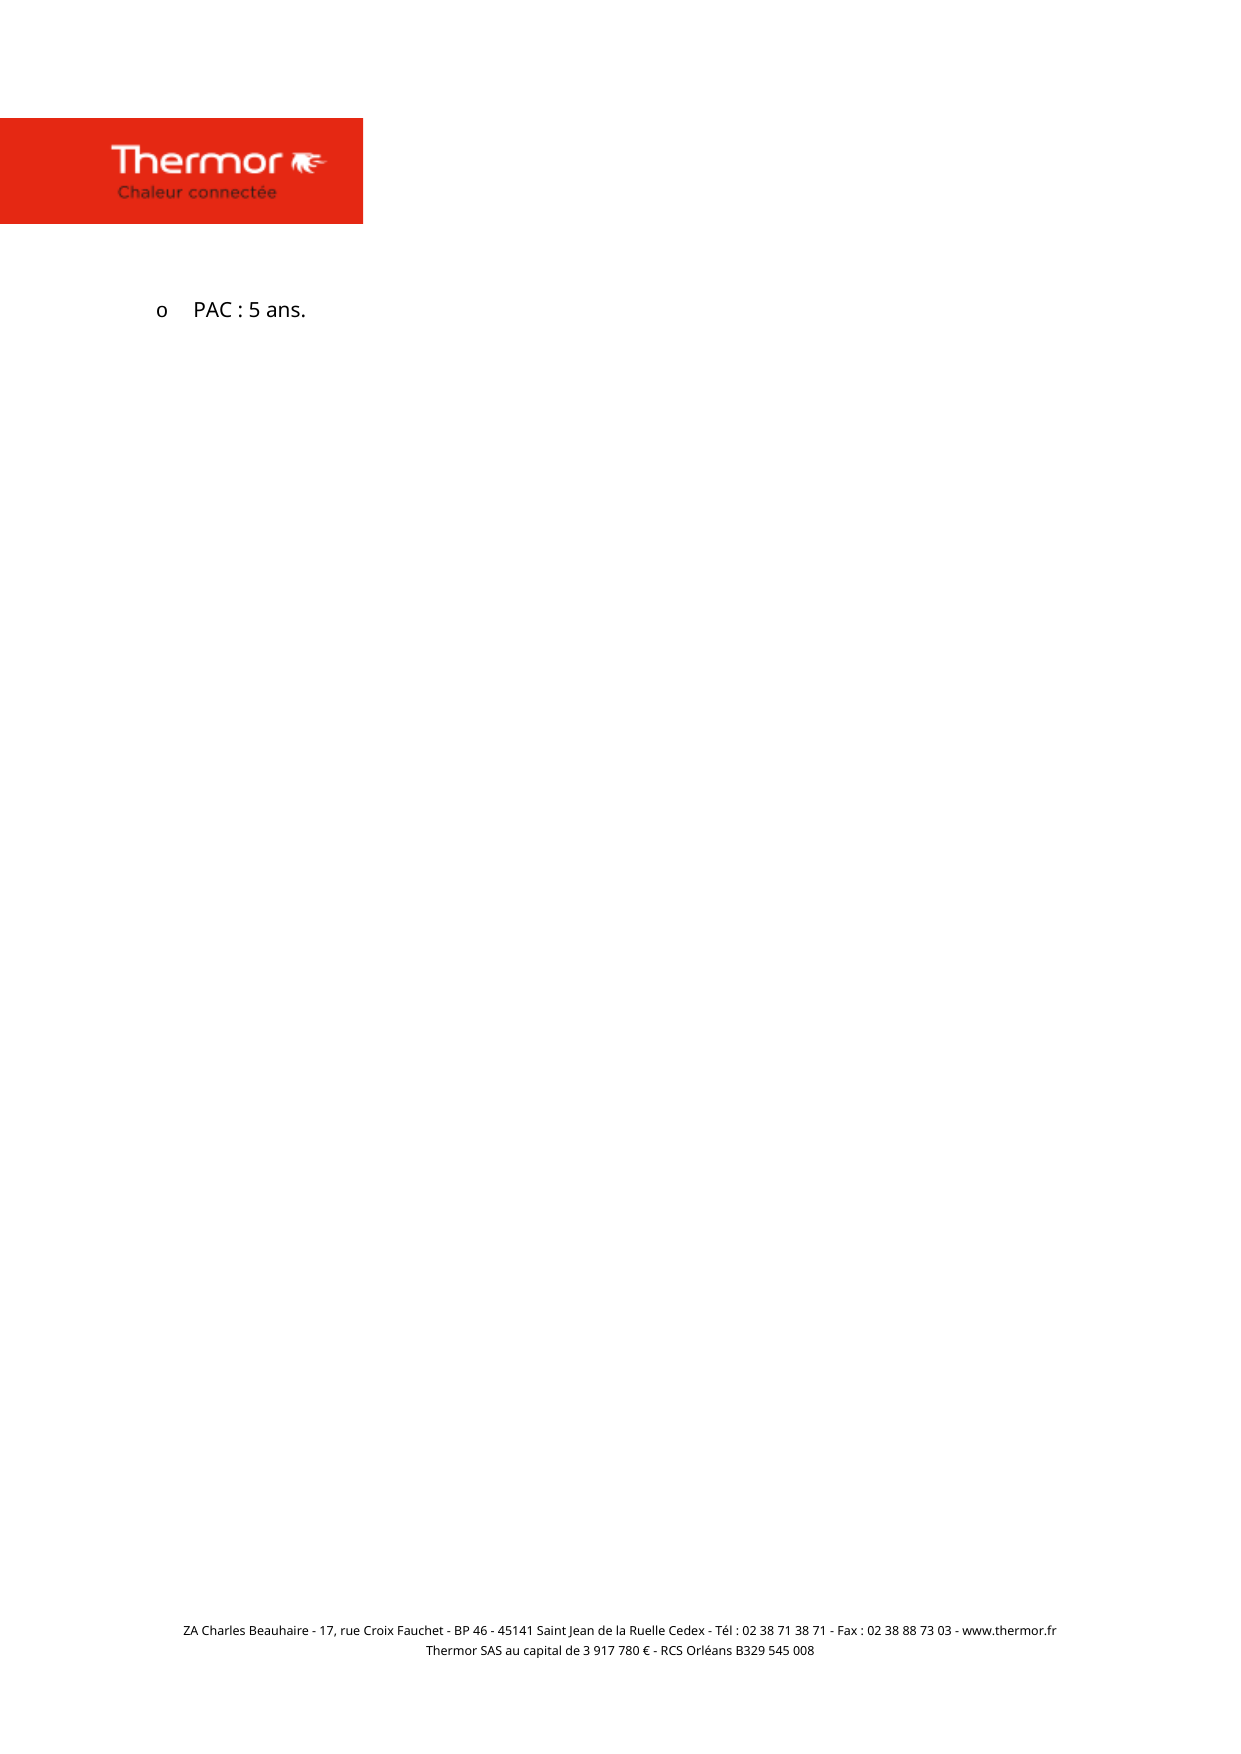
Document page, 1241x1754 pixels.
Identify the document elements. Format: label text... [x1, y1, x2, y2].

list PAC : 5 ans. [156, 295, 1122, 324]
